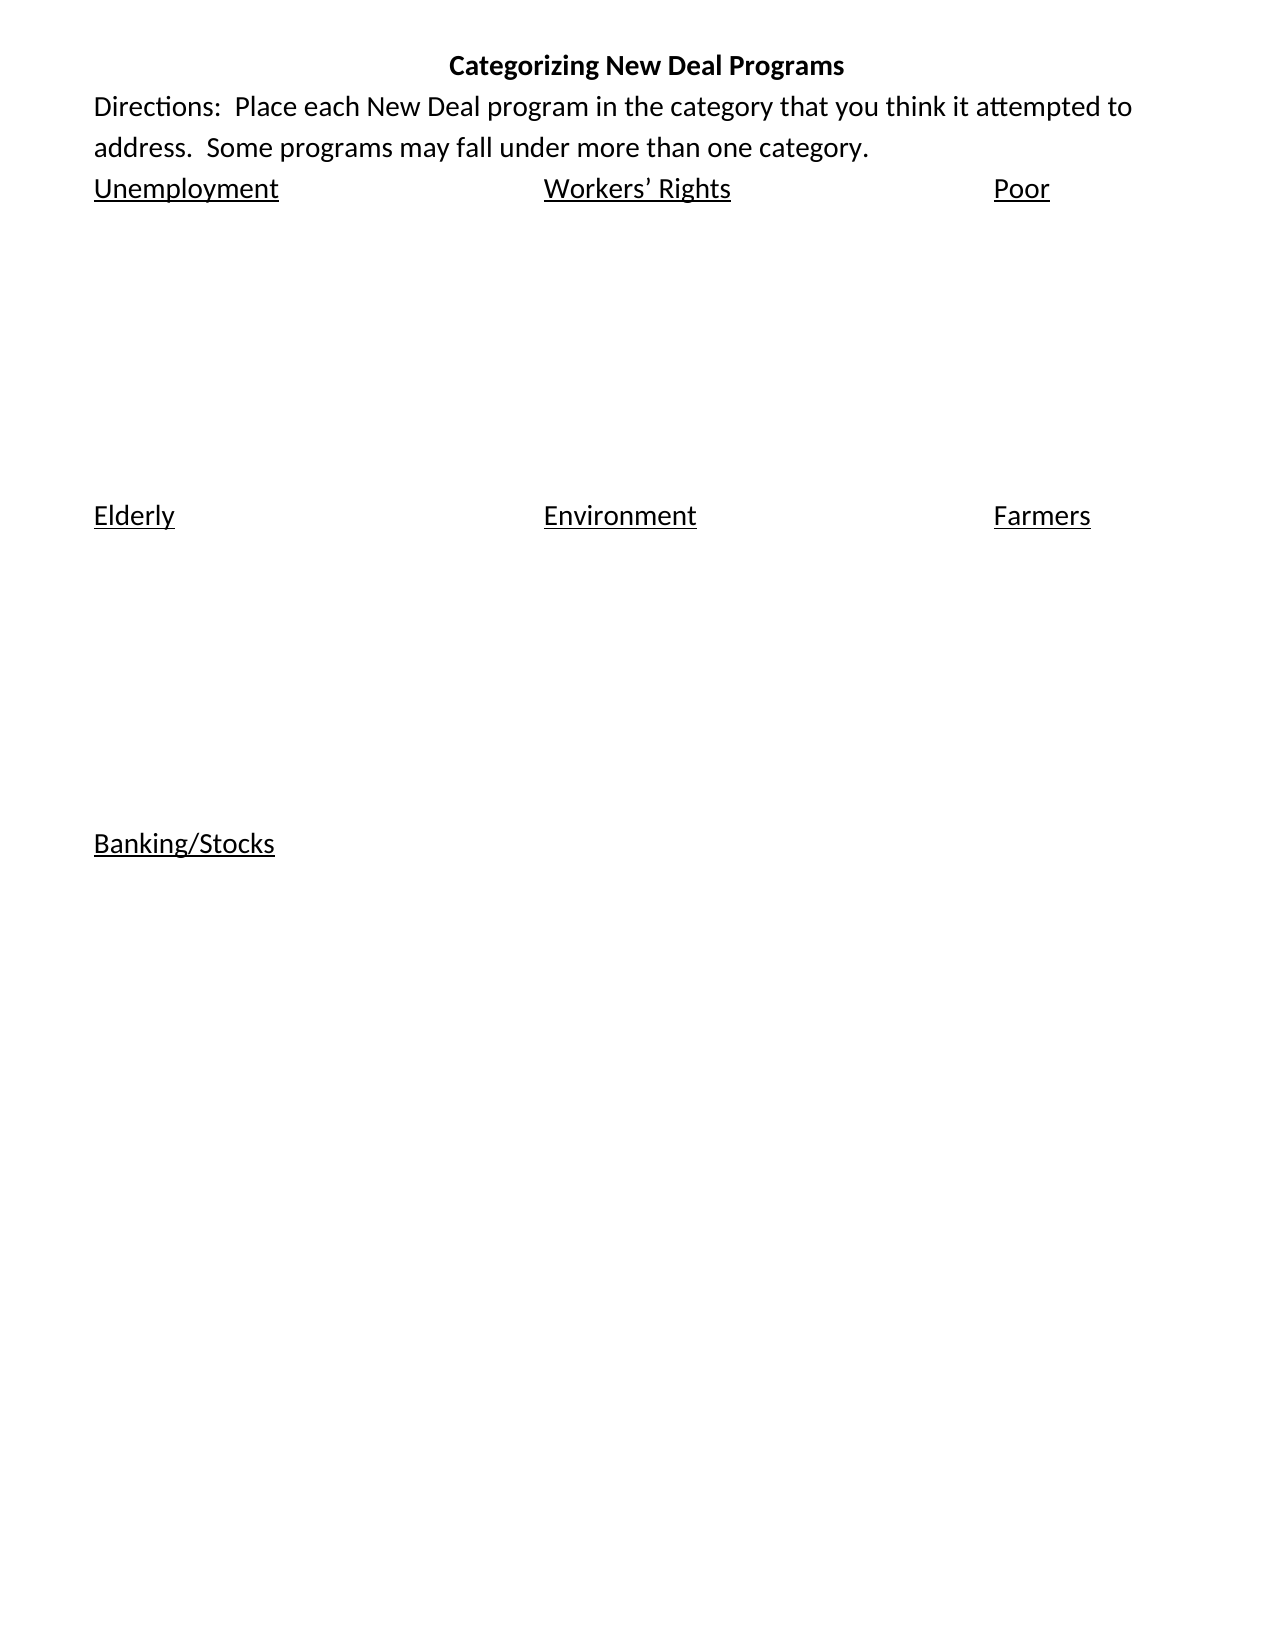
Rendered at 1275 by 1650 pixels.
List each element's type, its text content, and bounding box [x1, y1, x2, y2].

text Categorizing New Deal Programs [94, 47, 1200, 82]
text Banking/Stocks [94, 825, 1200, 860]
text Unemployment Workers’ Rights Poor [94, 170, 1200, 205]
text Directions: Place each New Deal program in the category that you think it attempted to address. Some programs may fall under more than one category. [94, 88, 1200, 164]
text Elderly Environment Farmers [94, 497, 1200, 533]
